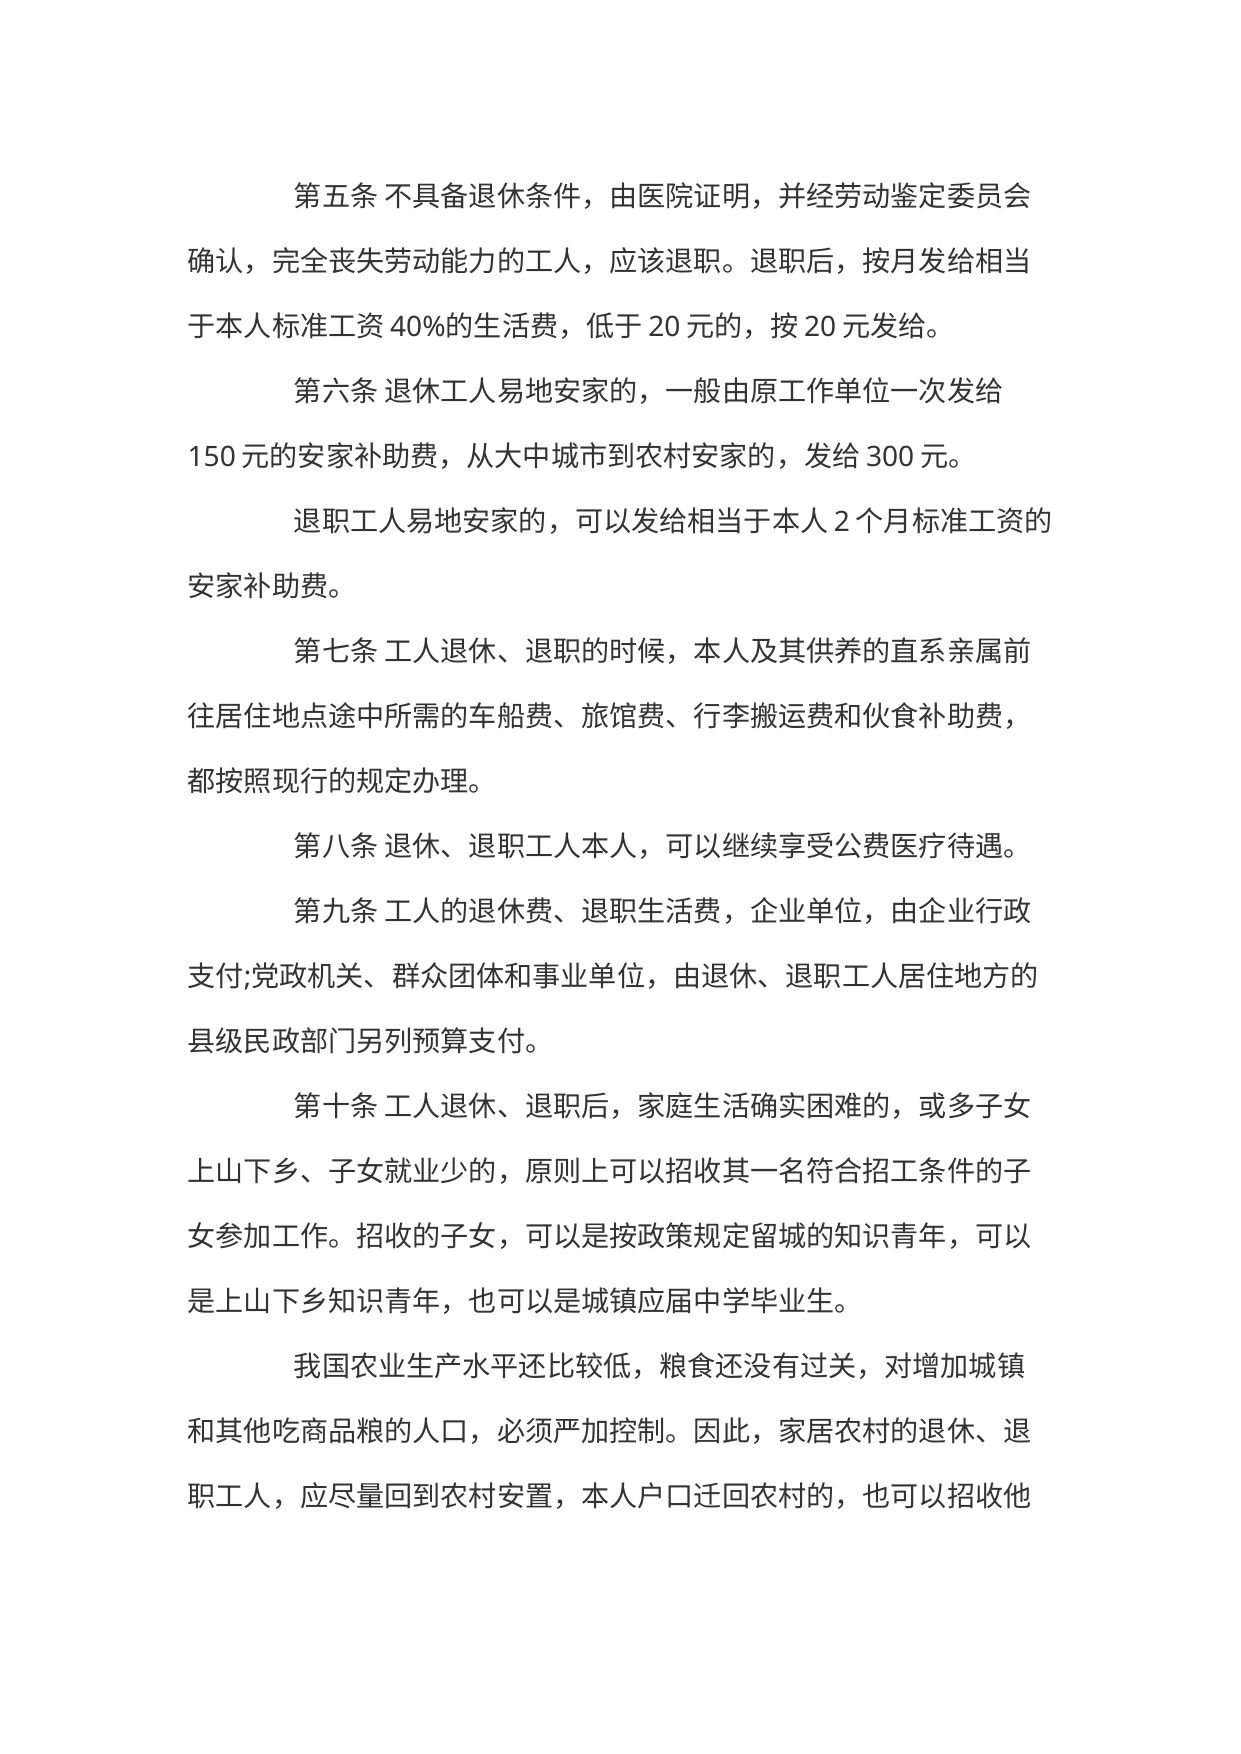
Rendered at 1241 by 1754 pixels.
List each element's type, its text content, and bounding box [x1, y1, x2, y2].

text 第六条 退休工人易地安家的，一般由原工作单位一次发给150元的安家补助费，从大中城市到农村安家的，发给300元。 [187, 357, 1053, 487]
text 第五条 不具备退休条件，由医院证明，并经劳动鉴定委员会确认，完全丧失劳动能力的工人，应该退职。退职后，按月发给相当于本人标准工资40%的生活费，低于20元的，按20元发给。 [187, 162, 1053, 357]
text 第十条 工人退休、退职后，家庭生活确实困难的，或多子女上山下乡、子女就业少的，原则上可以招收其一名符合招工条件的子女参加工作。招收的子女，可以是按政策规定留城的知识青年，可以是上山下乡知识青年，也可以是城镇应届中学毕业生。 [187, 1072, 1053, 1332]
text 第九条 工人的退休费、退职生活费，企业单位，由企业行政支付;党政机关、群众团体和事业单位，由退休、退职工人居住地方的县级民政部门另列预算支付。 [187, 877, 1053, 1072]
text 退职工人易地安家的，可以发给相当于本人2个月标准工资的安家补助费。 [187, 487, 1053, 617]
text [187, 1332, 1053, 1527]
text 第八条 退休、退职工人本人，可以继续享受公费医疗待遇。 [187, 812, 1053, 877]
text 第七条 工人退休、退职的时候，本人及其供养的直系亲属前往居住地点途中所需的车船费、旅馆费、行李搬运费和伙食补助费，都按照现行的规定办理。 [187, 617, 1053, 812]
